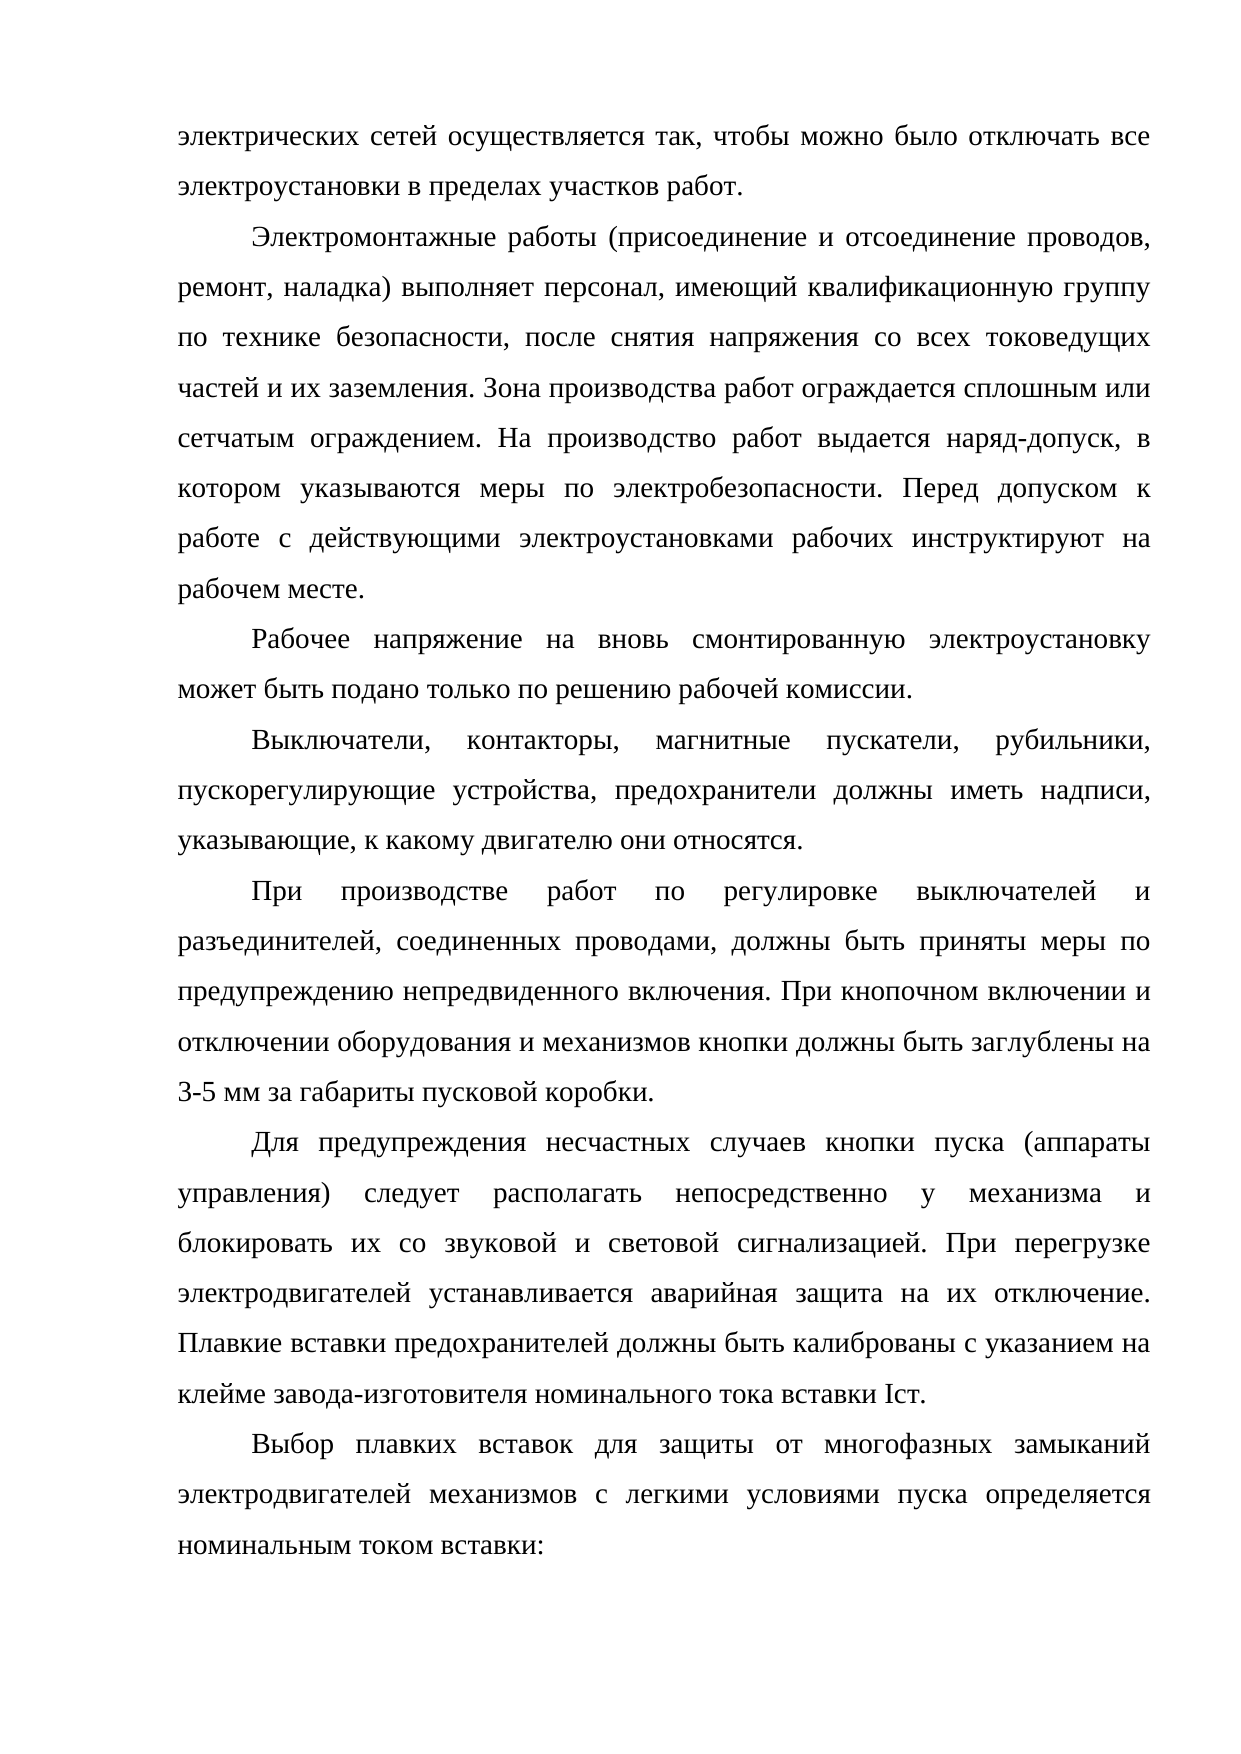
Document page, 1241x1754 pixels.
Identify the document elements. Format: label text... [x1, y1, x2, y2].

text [177, 118, 1152, 202]
text Рабочее напряжение на вновь смонтированную электроустановку может быть подано только по решению рабочей комиссии. [177, 621, 1152, 705]
text Для предупреждения несчастных случаев кнопки пуска (аппараты управления) следует располагать непосредственно у механизма и блокировать их со звуковой и световой сигнализацией. При перегрузке электродвигателей устанавливается аварийная защита на их отключение. Плавкие вставки предохранителей должны быть калиброваны с указанием на клейме завода-изготовителя номинального тока вставки Iст. [177, 1124, 1152, 1409]
text Выбор плавких вставок для защиты от многофазных замыканий электродвигателей механизмов с легкими условиями пуска определяется номинальным током вставки: [177, 1426, 1152, 1560]
text Выключатели, контакторы, магнитные пускатели, рубильники, пускорегулирующие устройства, предохранители должны иметь надписи, указывающие, к какому двигателю они относятся. [177, 722, 1152, 856]
text Электромонтажные работы (присоединение и отсоединение проводов, ремонт, наладка) выполняет персонал, имеющий квалификационную группу по технике безопасности, после снятия напряжения со всех токоведущих частей и их заземления. Зона производства работ ограждается сплошным или сетчатым ограждением. На производство работ выдается наряд-допуск, в котором указываются меры по электробезопасности. Перед допуском к работе с действующими электроустановками рабочих инструктируют на рабочем месте. [177, 219, 1152, 604]
text При производстве работ по регулировке выключателей и разъединителей, соединенных проводами, должны быть приняты меры по предупреждению непредвиденного включения. При кнопочном включении и отключении оборудования и механизмов кнопки должны быть заглублены на 3- за габариты пусковой коробки. [177, 873, 1152, 1108]
